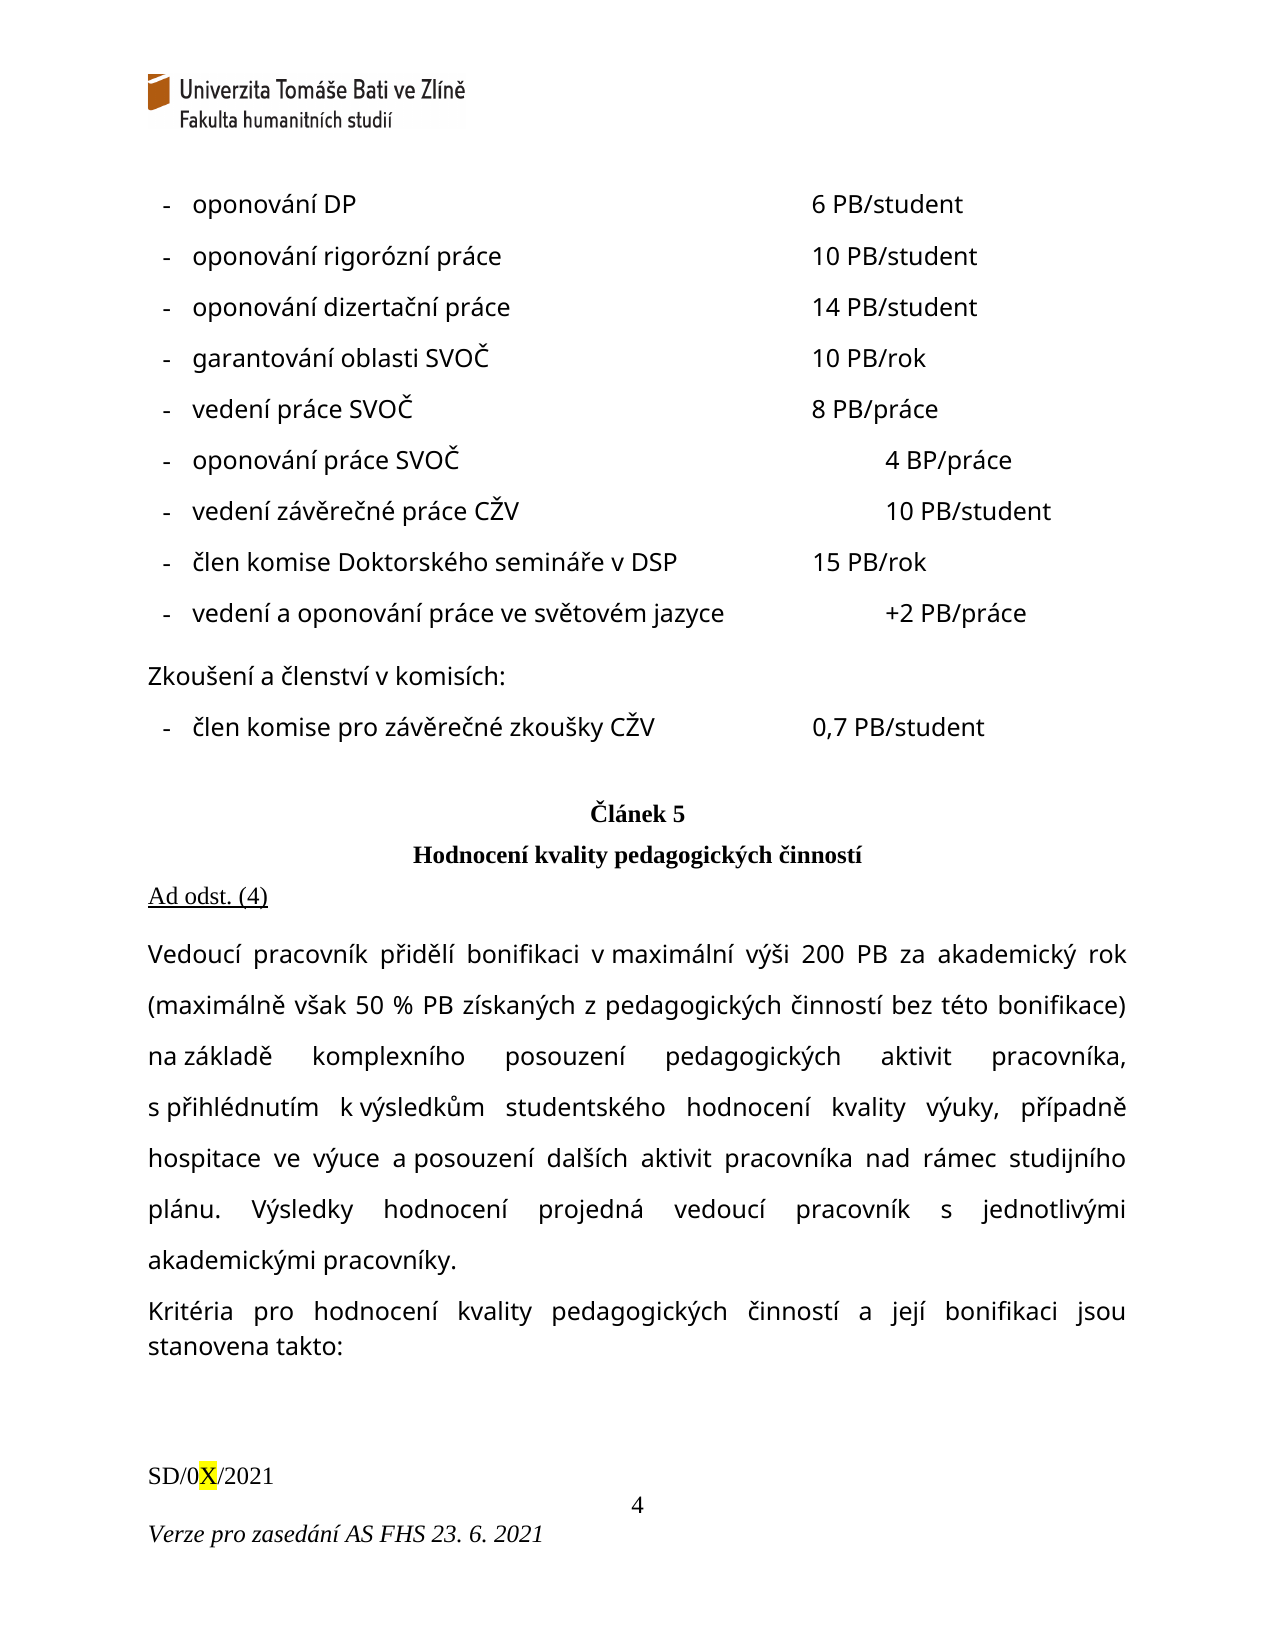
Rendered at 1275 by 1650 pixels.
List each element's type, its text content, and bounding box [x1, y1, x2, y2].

list oponování dizertační práce 14 PB/student [162, 289, 1127, 323]
list vedení práce SVOČ 8 PB/práce [162, 391, 1127, 425]
text Vedoucí pracovník přidělí bonifikaci v maximální výši 200 PB za akademický rok (maximálně však 50 % PB získaných z pedagogických činností bez této bonifikace) na základě komplexního posouzení pedagogických aktivit pracovníka, s přihlédnutím k výsledkům studentského hodnocení kvality výuky, případně hospitace ve výuce a posouzení dalších aktivit pracovníka nad rámec studijního plánu. Výsledky hodnocení projedná vedoucí pracovník s jednotlivými akademickými pracovníky. [148, 937, 1127, 1277]
text Hodnocení kvality pedagogických činností [148, 840, 1127, 869]
text Článek 5 [148, 799, 1127, 827]
text Ad odst. (4) [148, 881, 1127, 910]
text Zkoušení a členství v komisích: [148, 659, 1127, 693]
list vedení závěrečné práce CŽV 10 PB/student [162, 493, 1127, 527]
list člen komise Doktorského semináře v DSP 15 PB/rok [162, 544, 1127, 578]
list garantování oblasti SVOČ 10 PB/rok [162, 340, 1127, 374]
list oponování DP 6 PB/student [162, 187, 1127, 221]
list vedení a oponování práce ve světovém jazyce +2 PB/práce [162, 596, 1127, 629]
list oponování práce SVOČ 4 BP/práce [162, 442, 1127, 476]
picture [147, 73, 466, 129]
list oponování rigorózní práce 10 PB/student [162, 238, 1127, 272]
list člen komise pro závěrečné zkoušky CŽV 0,7 PB/student [162, 710, 1127, 744]
text Kritéria pro hodnocení kvality pedagogických činností a její bonifikaci jsou stanovena takto: [148, 1294, 1127, 1362]
